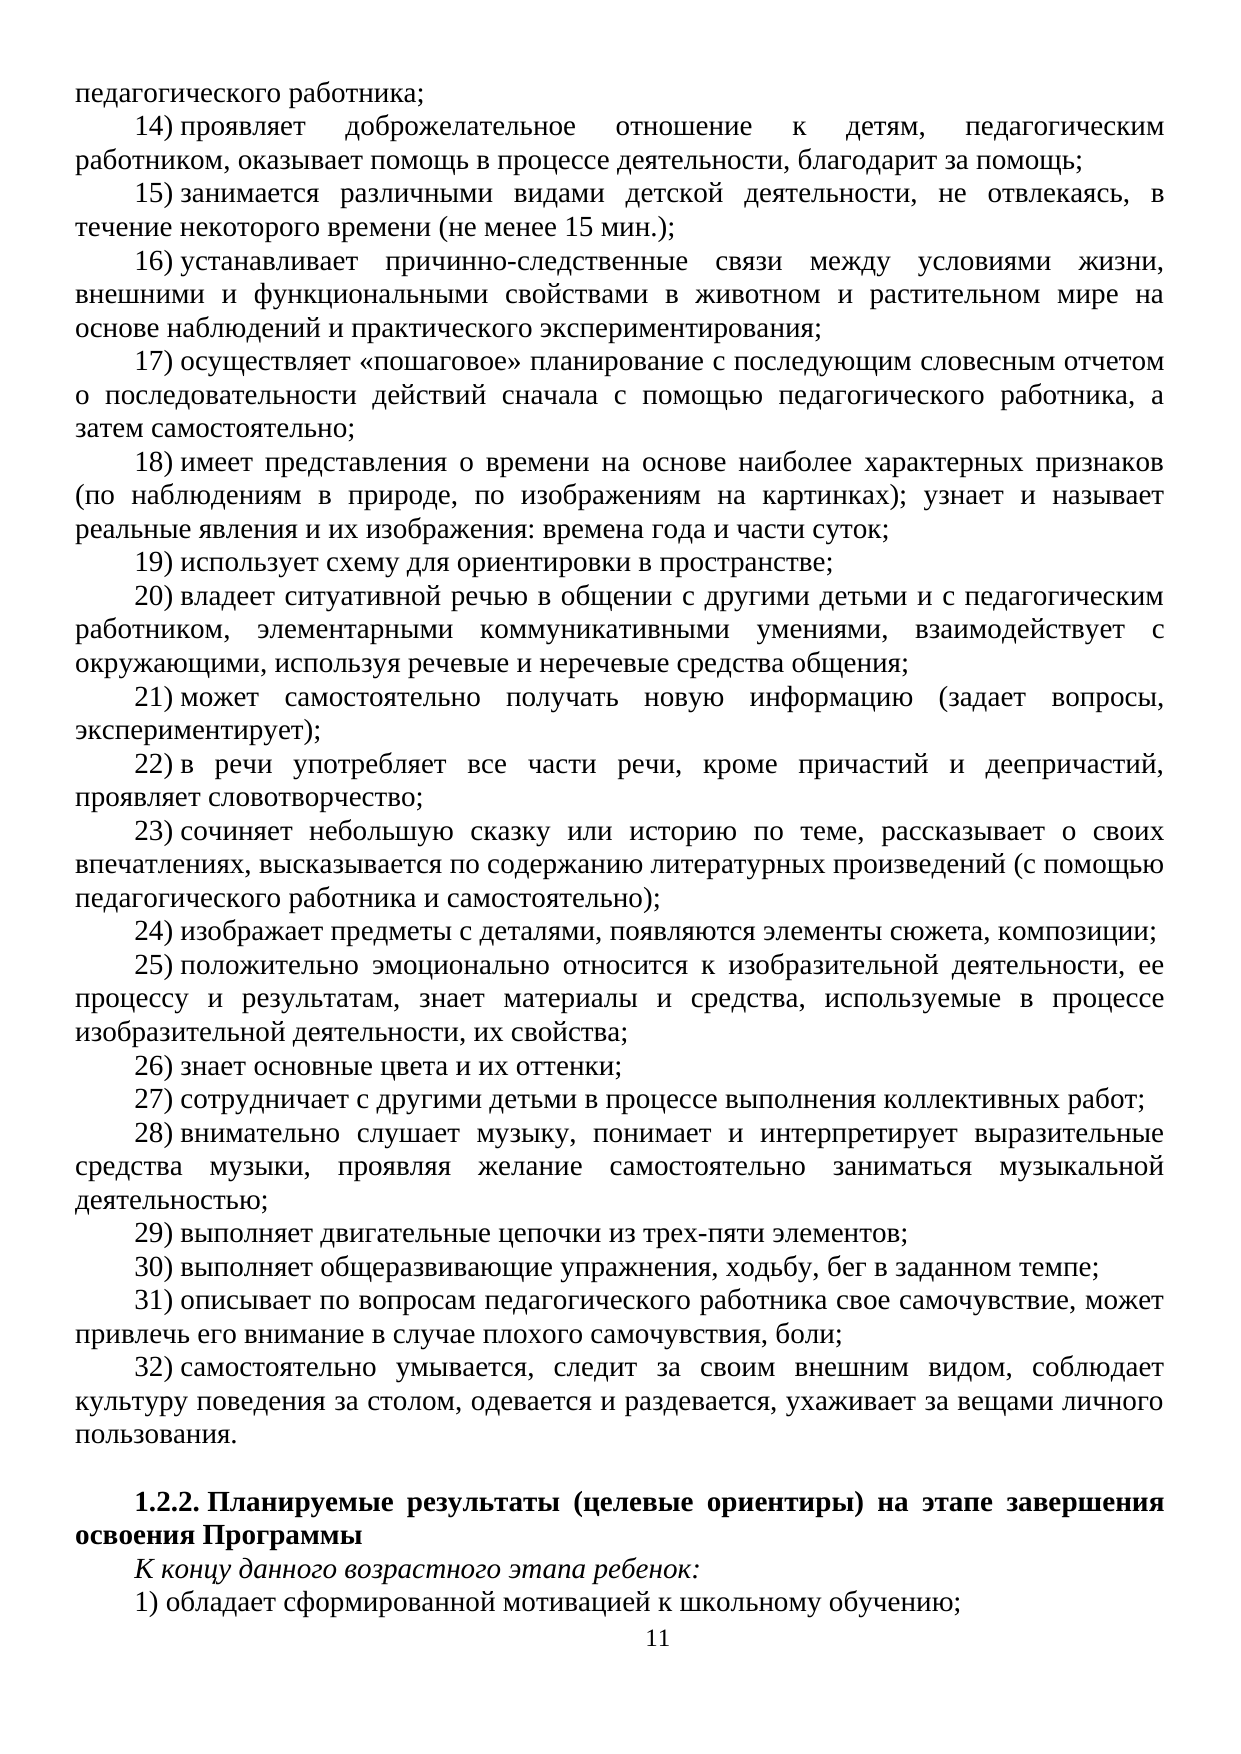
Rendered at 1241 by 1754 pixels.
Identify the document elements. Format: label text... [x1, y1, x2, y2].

text К концу данного возрастного этапа ребенок: [75, 1551, 1165, 1584]
text 17) осуществляет «пошаговое» планирование с последующим словесным отчетом о последовательности действий сначала с помощью педагогического работника, а затем самостоятельно; [75, 343, 1165, 444]
text 26) знает основные цвета и их оттенки; [75, 1048, 1165, 1081]
text 14) проявляет доброжелательное отношение к детям, педагогическим работником, оказывает помощь в процессе деятельности, благодарит за помощь; [75, 108, 1165, 176]
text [75, 75, 1165, 108]
text 16) устанавливает причинно-следственные связи между условиями жизни, внешними и функциональными свойствами в животном и растительном мире на основе наблюдений и практического экспериментирования; [75, 243, 1165, 343]
text 18) имеет представления о времени на основе наиболее характерных признаков (по наблюдениям в природе, по изображениям на картинках); узнает и называет реальные явления и их изображения: времена года и части суток; [75, 444, 1165, 544]
text 28) внимательно слушает музыку, понимает и интерпретирует выразительные средства музыки, проявляя желание самостоятельно заниматься музыкальной деятельностью; [75, 1115, 1165, 1215]
text 23) сочиняет небольшую сказку или историю по теме, рассказывает о своих впечатлениях, высказывается по содержанию литературных произведений (с помощью педагогического работника и самостоятельно); [75, 813, 1165, 913]
text 20) владеет ситуативной речью в общении с другими детьми и с педагогическим работником, элементарными коммуникативными умениями, взаимодействует с окружающими, используя речевые и неречевые средства общения; [75, 578, 1165, 679]
text 21) может самостоятельно получать новую информацию (задает вопросы, экспериментирует); [75, 679, 1165, 746]
text 15) занимается различными видами детской деятельности, не отвлекаясь, в течение некоторого времени (не менее 15 мин.); [75, 176, 1165, 243]
text 24) изображает предметы с деталями, появляются элементы сюжета, композиции; [75, 913, 1165, 947]
text 19) использует схему для ориентировки в пространстве; [75, 544, 1165, 578]
text 29) выполняет двигательные цепочки из трех-пяти элементов; [75, 1215, 1165, 1249]
text 30) выполняет общеразвивающие упражнения, ходьбу, бег в заданном темпе; [75, 1249, 1165, 1282]
text 31) описывает по вопросам педагогического работника свое самочувствие, может привлечь его внимание в случае плохого самочувствия, боли; [75, 1282, 1165, 1349]
text 25) положительно эмоционально относится к изобразительной деятельности, ее процессу и результатам, знает материалы и средства, используемые в процессе изобразительной деятельности, их свойства; [75, 947, 1165, 1048]
text 1.2.2. Планируемые результаты (целевые ориентиры) на этапе завершения освоения Программы [75, 1484, 1165, 1551]
text 27) сотрудничает с другими детьми в процессе выполнения коллективных работ; [75, 1081, 1165, 1115]
text 22) в речи употребляет все части речи, кроме причастий и деепричастий, проявляет словотворчество; [75, 746, 1165, 813]
text 32) самостоятельно умывается, следит за своим внешним видом, соблюдает культуру поведения за столом, одевается и раздевается, ухаживает за вещами личного пользования. [75, 1349, 1165, 1450]
text 1) обладает сформированной мотивацией к школьному обучению; [75, 1584, 1165, 1618]
